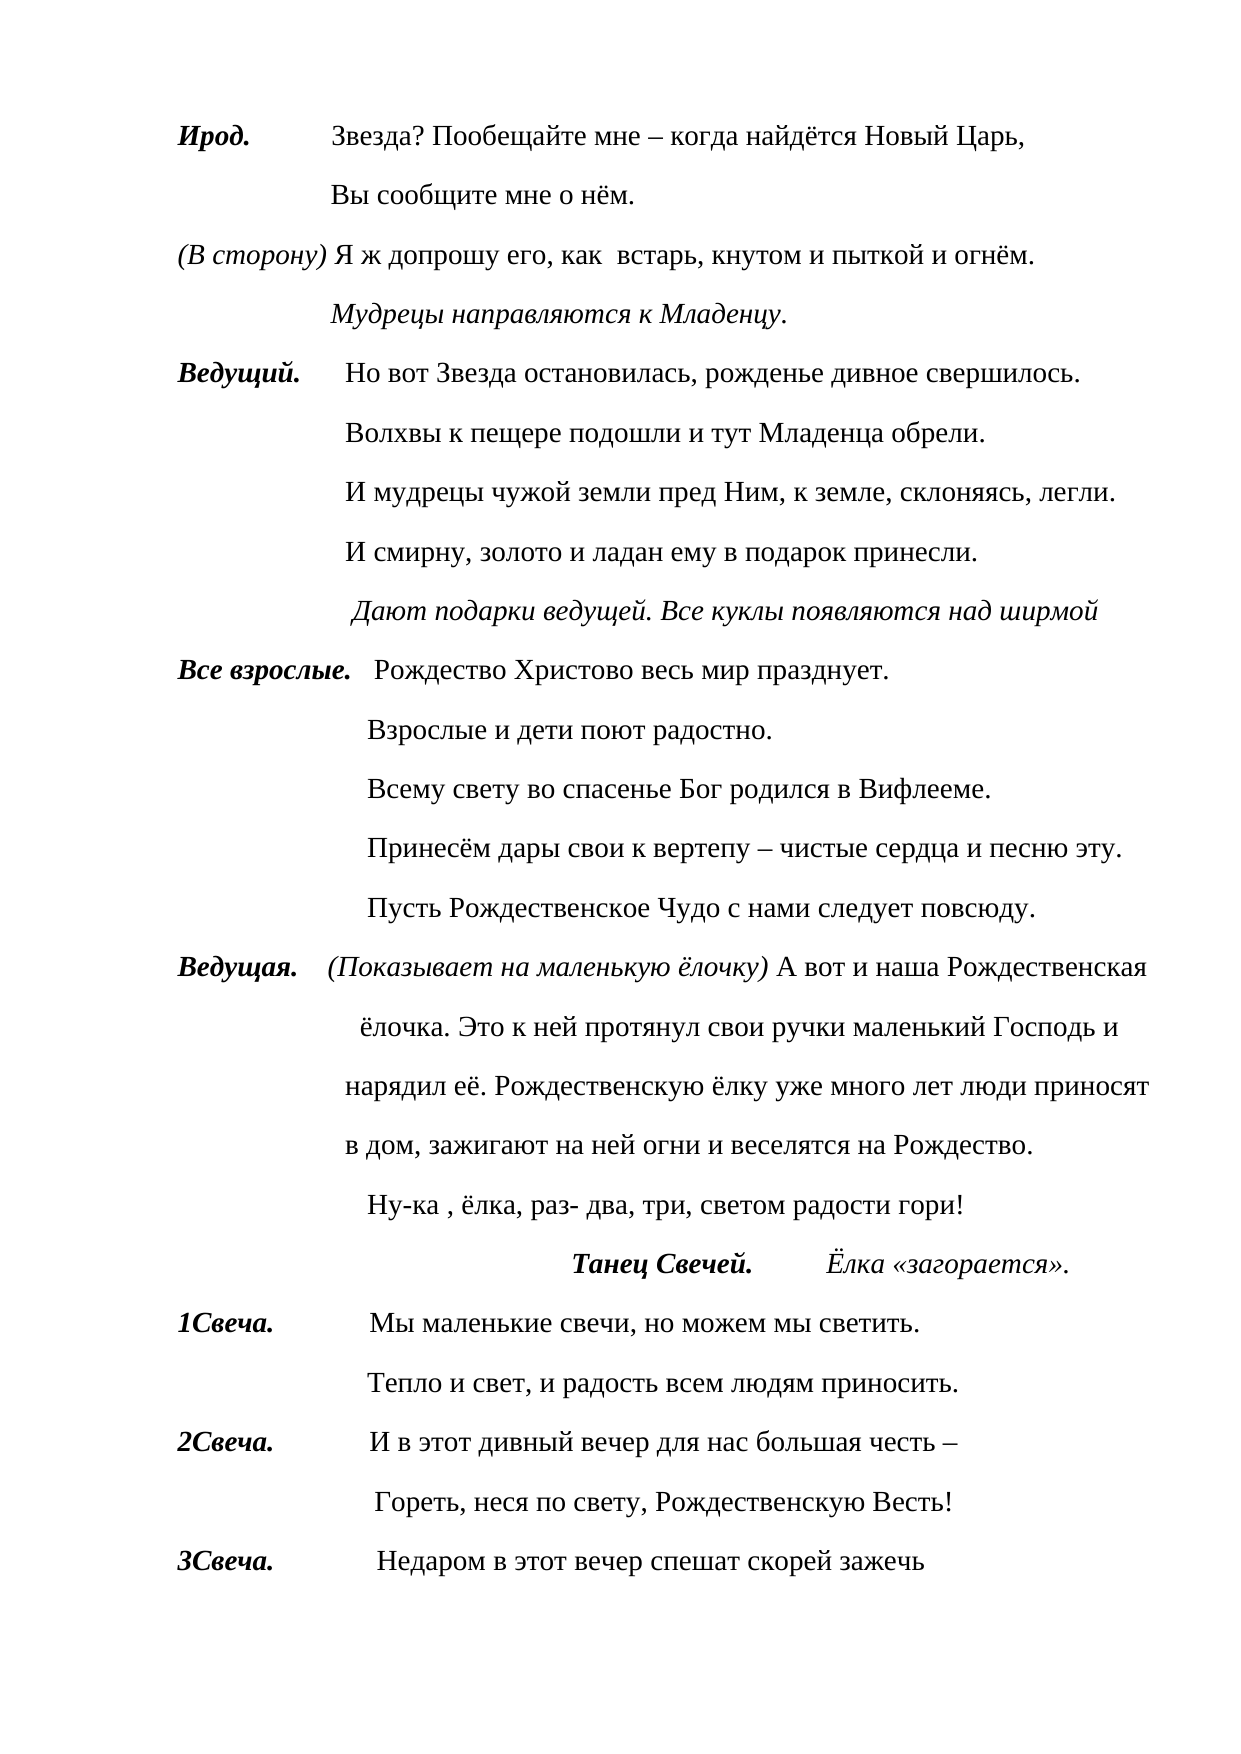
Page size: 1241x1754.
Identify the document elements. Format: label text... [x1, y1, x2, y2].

text Волхвы к пещере подошли и тут Младенца обрели. [177, 415, 1152, 448]
text И мудрецы чужой земли пред Ним, к земле, склоняясь, легли. [177, 474, 1152, 508]
text Принесём дары свои к вертепу – чистые сердца и песню эту. [177, 831, 1152, 864]
text 2Свеча. И в этот дивный вечер для нас большая честь – [177, 1424, 1152, 1458]
text в дом, зажигают на ней огни и веселятся на Рождество. [177, 1127, 1152, 1161]
text Ведущий. Но вот Звезда остановилась, рожденье дивное свершилось. [177, 356, 1152, 389]
text (В сторону) Я ж допрошу его, как встарь, кнутом и пыткой и огнём. [177, 237, 1152, 270]
text 1Свеча. Мы маленькие свечи, но можем мы светить. [177, 1306, 1152, 1339]
text Пусть Рождественское Чудо с нами следует повсюду. [177, 890, 1152, 923]
text Ну-ка , ёлка, раз- два, три, светом радости гори! [177, 1187, 1152, 1220]
text Ведущая. (Показывает на маленькую ёлочку) А вот и наша Рождественская [177, 949, 1152, 983]
text Мудрецы направляются к Младенцу. [177, 296, 1152, 330]
text Всему свету во спасенье Бог родился в Вифлееме. [177, 771, 1152, 805]
text Танец Свечей. Ёлка «загорается». [177, 1246, 1152, 1280]
text Гореть, неся по свету, Рождественскую Весть! [177, 1484, 1152, 1517]
text 3Свеча. Недаром в этот вечер спешат скорей зажечь [177, 1543, 1152, 1577]
text Дают подарки ведущей. Все куклы появляются над ширмой [177, 593, 1152, 627]
text Ирод. Звезда? Пообещайте мне – когда найдётся Новый Царь, [177, 118, 1152, 152]
text нарядил её. Рождественскую ёлку уже много лет люди приносят [177, 1068, 1152, 1102]
text ёлочка. Это к ней протянул свои ручки маленький Господь и [177, 1009, 1152, 1042]
text Вы сообщите мне о нём. [177, 177, 1152, 211]
text Взрослые и дети поют радостно. [177, 712, 1152, 745]
text Все взрослые. Рождество Христово весь мир празднует. [177, 652, 1152, 686]
text И смирну, золото и ладан ему в подарок принесли. [177, 534, 1152, 567]
text Тепло и свет, и радость всем людям приносить. [177, 1365, 1152, 1398]
